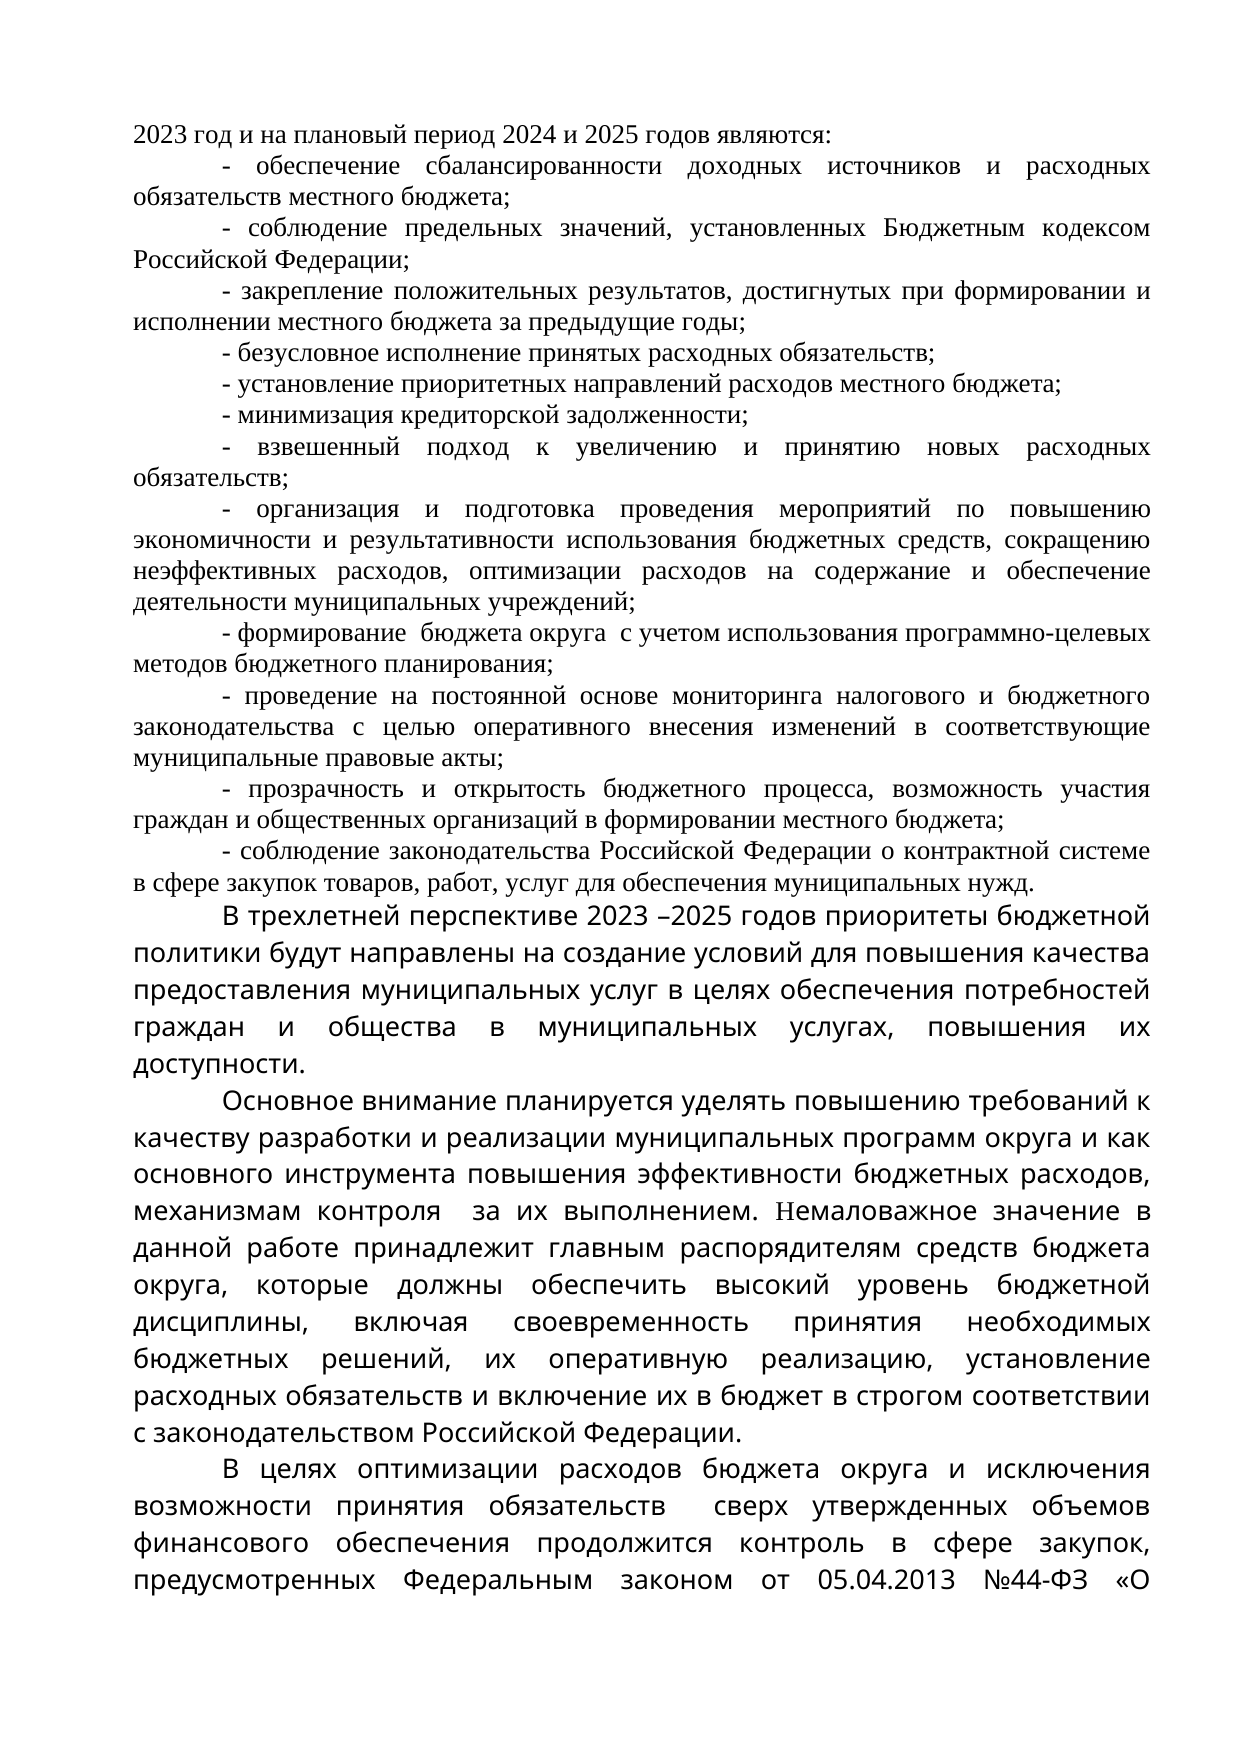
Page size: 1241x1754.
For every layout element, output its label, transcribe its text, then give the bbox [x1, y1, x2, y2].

text - соблюдение предельных значений, установленных Бюджетным кодексом Российской Федерации; [133, 212, 1152, 274]
text - формирование бюджета округа с учетом использования программно-целевых методов бюджетного планирования; [133, 616, 1152, 679]
text В трехлетней перспективе 2023 –2025 годов приоритеты бюджетной политики будут направлены на создание условий для повышения качества предоставления муниципальных услуг в целях обеспечения потребностей граждан и общества в муниципальных услугах, повышения их доступности. [133, 897, 1152, 1081]
text - закрепление положительных результатов, достигнутых при формировании и исполнении местного бюджета за предыдущие годы; [133, 274, 1152, 336]
text - прозрачность и открытость бюджетного процесса, возможность участия граждан и общественных организаций в формировании местного бюджета; [133, 772, 1152, 834]
text - проведение на постоянной основе мониторинга налогового и бюджетного законодательства с целью оперативного внесения изменений в соответствующие муниципальные правовые акты; [133, 679, 1152, 772]
text Основное внимание планируется уделять повышению требований к качеству разработки и реализации муниципальных программ округа и как основного инструмента повышения эффективности бюджетных расходов, механизмам контроля за их выполнением. Немаловажное значение в данной работе принадлежит главным распорядителям средств бюджета округа, которые должны обеспечить высокий уровень бюджетной дисциплины, включая своевременность принятия необходимых бюджетных решений, их оперативную реализацию, установление расходных обязательств и включение их в бюджет в строгом соответствии с законодательством Российской Федерации. [133, 1081, 1152, 1450]
text - минимизация кредиторской задолженности; [133, 398, 1152, 429]
text - взвешенный подход к увеличению и принятию новых расходных обязательств; [133, 429, 1152, 492]
text - обеспечение сбалансированности доходных источников и расходных обязательств местного бюджета; [133, 149, 1152, 212]
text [133, 118, 1152, 149]
text - организация и подготовка проведения мероприятий по повышению экономичности и результативности использования бюджетных средств, сокращению неэффективных расходов, оптимизации расходов на содержание и обеспечение деятельности муниципальных учреждений; [133, 492, 1152, 616]
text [133, 1450, 1152, 1597]
text - безусловное исполнение принятых расходных обязательств; [133, 336, 1152, 367]
text - соблюдение законодательства Российской Федерации о контрактной системе в сфере закупок товаров, работ, услуг для обеспечения муниципальных нужд. [133, 834, 1152, 897]
text - установление приоритетных направлений расходов местного бюджета; [133, 367, 1152, 398]
